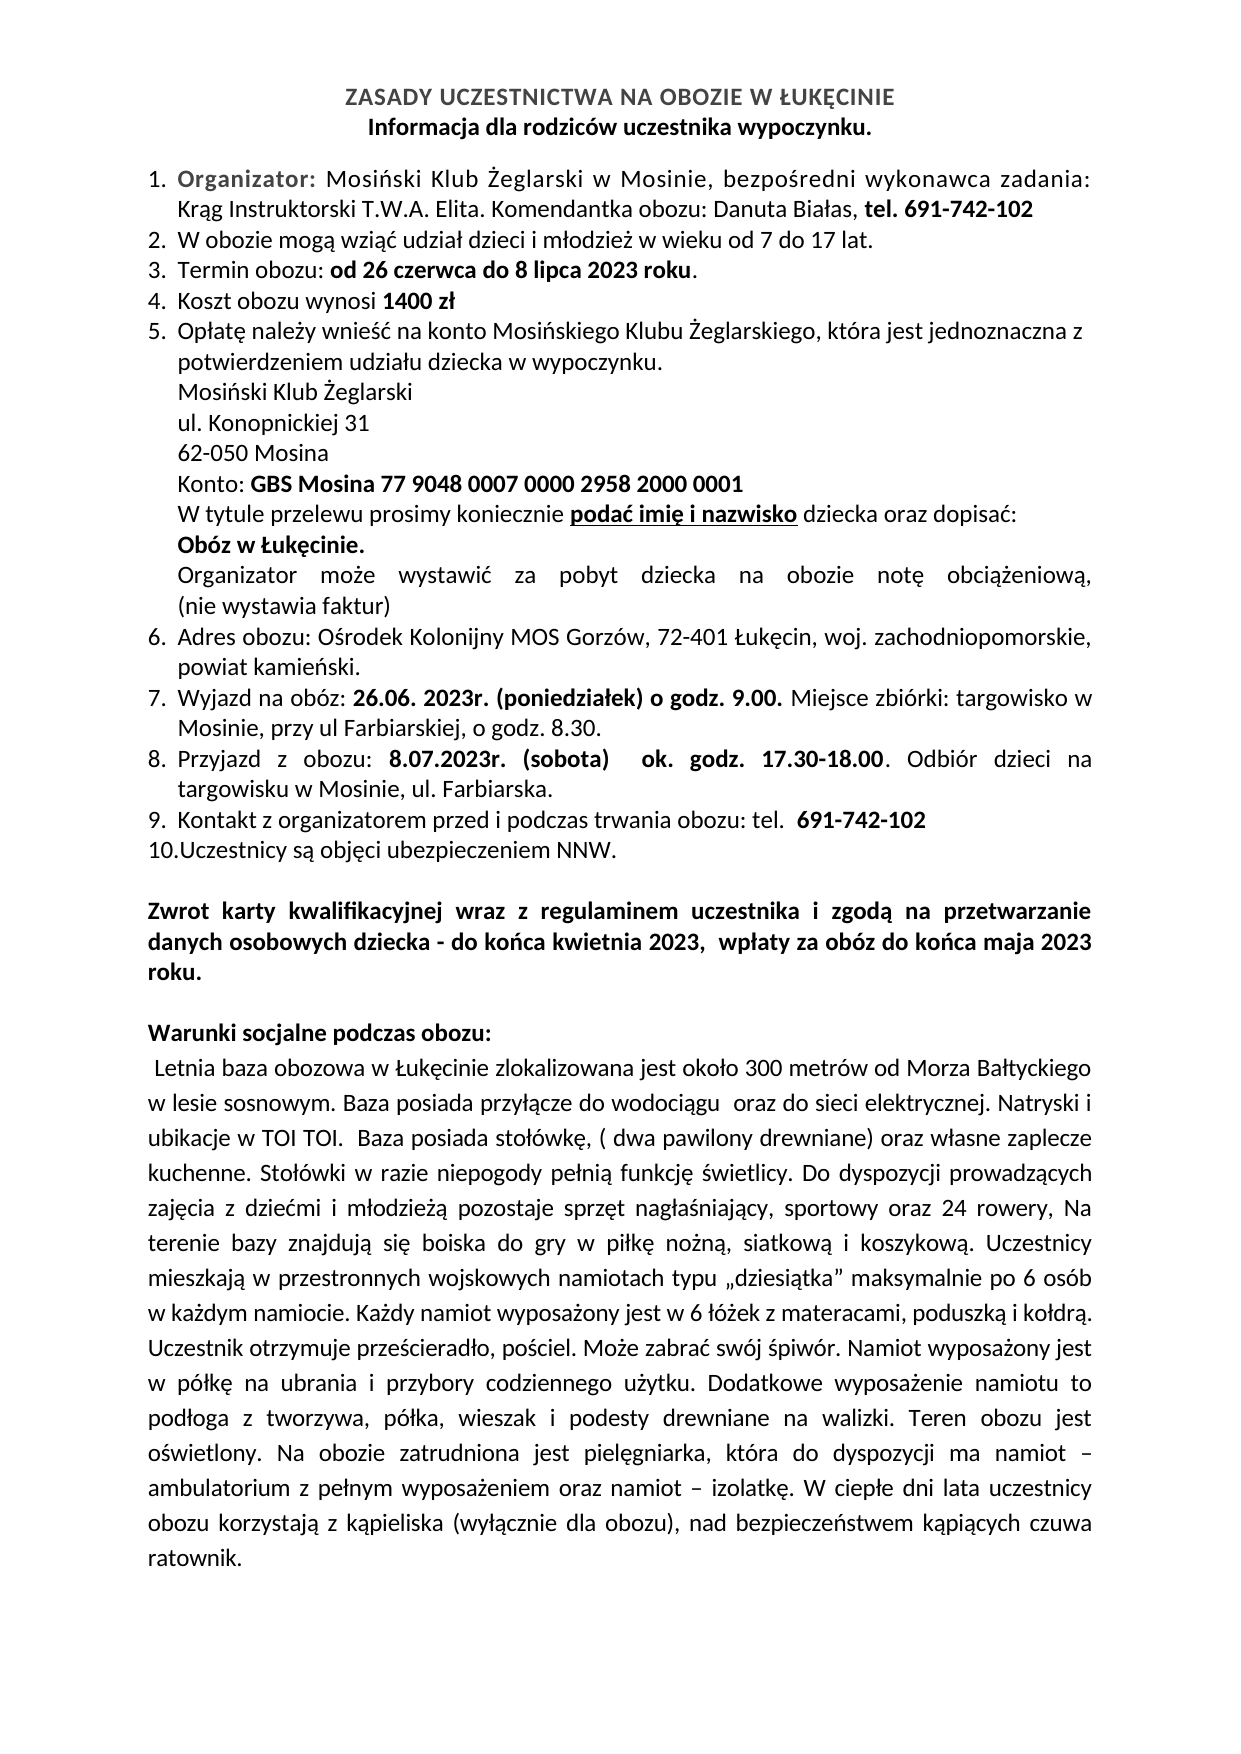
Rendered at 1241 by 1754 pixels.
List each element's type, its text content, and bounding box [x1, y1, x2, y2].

list Termin obozu: od 26 czerwca do 8 lipca 2023 roku. [148, 254, 1093, 285]
text ZASADY UCZESTNICTWA NA OBOZIE W ŁUKĘCINIE Informacja dla rodziców uczestnika wypoczynku. [148, 81, 1093, 142]
list W obozie mogą wziąć udział dzieci i młodzież w wieku od 7 do 17 lat. [148, 224, 1093, 254]
list Koszt obozu wynosi 1400 zł [148, 285, 1093, 315]
list Przyjazd z obozu: 8.07.2023r. (sobota) ok. godz. 17.30-18.00. Odbiór dzieci na targowisku w Mosinie, ul. Farbiarska. [148, 743, 1093, 804]
list Opłatę należy wnieść na konto Mosińskiego Klubu Żeglarskiego, która jest jednoznaczna z potwierdzeniem udziału dziecka w wypoczynku. [148, 315, 1093, 376]
list Organizator: Mosiński Klub Żeglarski w Mosinie, bezpośredni wykonawca zadania: Krąg Instruktorski T.W.A. Elita. Komendantka obozu: Danuta Białas, tel. 691-742-102 [148, 163, 1093, 224]
list 10.Uczestnicy są objęci ubezpieczeniem NNW. [148, 834, 1093, 865]
list Adres obozu: Ośrodek Kolonijny MOS Gorzów, 72-401 Łukęcin, woj. zachodniopomorskie, powiat kamieński. [148, 621, 1093, 682]
list Letnia baza obozowa w Łukęcinie zlokalizowana jest około 300 metrów od Morza Bałtyckiego w lesie sosnowym. Baza posiada przyłącze do wodociągu oraz do sieci elektrycznej. Natryski i ubikacje w TOI TOI. Baza posiada stołówkę, ( dwa pawilony drewniane) oraz własne zaplecze kuchenne. Stołówki w razie niepogody pełnią funkcję świetlicy. Do dyspozycji prowadzących zajęcia z dziećmi i młodzieżą pozostaje sprzęt nagłaśniający, sportowy oraz 24 rowery, Na terenie bazy znajdują się boiska do gry w piłkę nożną, siatkową i koszykową. Uczestnicy mieszkają w przestronnych wojskowych namiotach typu „dziesiątka” maksymalnie po 6 osób w każdym namiocie. Każdy namiot wyposażony jest w 6 łóżek z materacami, poduszką i kołdrą. Uczestnik otrzymuje prześcieradło, pościel. Może zabrać swój śpiwór. Namiot wyposażony jest w półkę na ubrania i przybory codziennego użytku. Dodatkowe wyposażenie namiotu to podłoga z tworzywa, półka, wieszak i podesty drewniane na walizki. Teren obozu jest oświetlony. Na obozie zatrudniona jest pielęgniarka, która do dyspozycji ma namiot – ambulatorium z pełnym wyposażeniem oraz namiot – izolatkę. W ciepłe dni lata uczestnicy obozu korzystają z kąpieliska (wyłącznie dla obozu), nad bezpieczeństwem kąpiących czuwa ratownik. [148, 1052, 1093, 1573]
list Zwrot karty kwalifikacyjnej wraz z regulaminem uczestnika i zgodą na przetwarzanie danych osobowych dziecka - do końca kwietnia 2023, wpłaty za obóz do końca maja 2023 roku. [148, 895, 1093, 987]
list Warunki socjalne podczas obozu: [148, 1017, 1093, 1048]
list Kontakt z organizatorem przed i podczas trwania obozu: tel. 691-742-102 [148, 804, 1093, 834]
list Wyjazd na obóz: 26.06. 2023r. (poniedziałek) o godz. 9.00. Miejsce zbiórki: targowisko w Mosinie, przy ul Farbiarskiej, o godz. 8.30. [148, 682, 1093, 743]
list Organizator może wystawić za pobyt dziecka na obozie notę obciążeniową, (nie wystawia faktur) [177, 559, 1093, 621]
text Mosiński Klub Żeglarski ul. Konopnickiej 31 62-050 Mosina Konto: GBS Mosina 77 9048 0007 0000 2958 2000 0001 W tytule przelewu prosimy koniecznie podać imię i nazwisko dziecka oraz dopisać: Obóz w Łukęcinie. [177, 376, 1093, 559]
